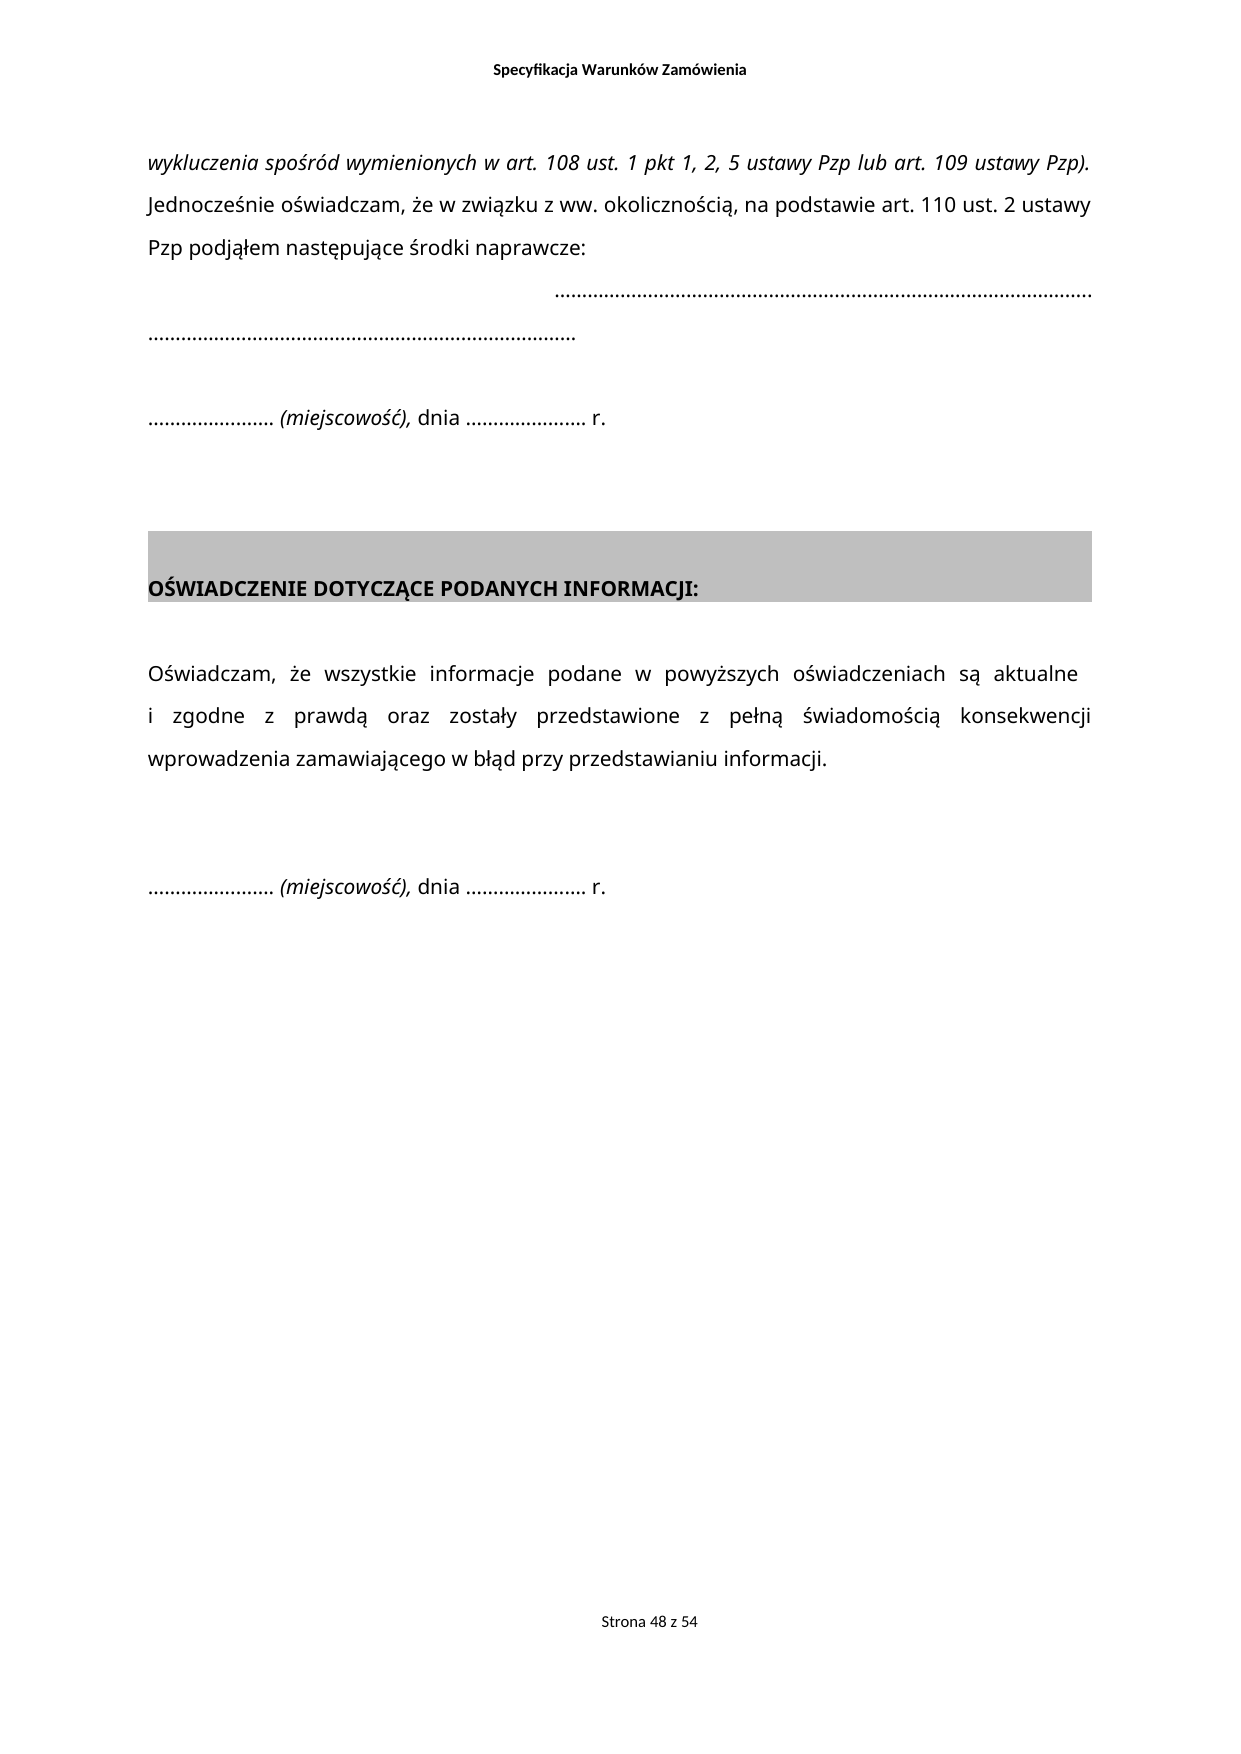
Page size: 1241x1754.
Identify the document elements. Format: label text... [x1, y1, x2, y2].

text …………….……. (miejscowość), dnia …………………. r. [148, 872, 1092, 900]
text Oświadczam, że wszystkie informacje podane w powyższych oświadczeniach są aktualne i zgodne z prawdą oraz zostały przedstawione z pełną świadomością konsekwencji wprowadzenia zamawiającego w błąd przy przedstawianiu informacji. [148, 659, 1092, 773]
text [148, 148, 1092, 261]
text OŚWIADCZENIE DOTYCZĄCE PODANYCH INFORMACJI: [148, 574, 1092, 602]
text ……………………………………………………………………………………..…………………………………………………………………… [148, 276, 1092, 347]
text …………….……. (miejscowość), dnia …………………. r. [148, 403, 1092, 432]
